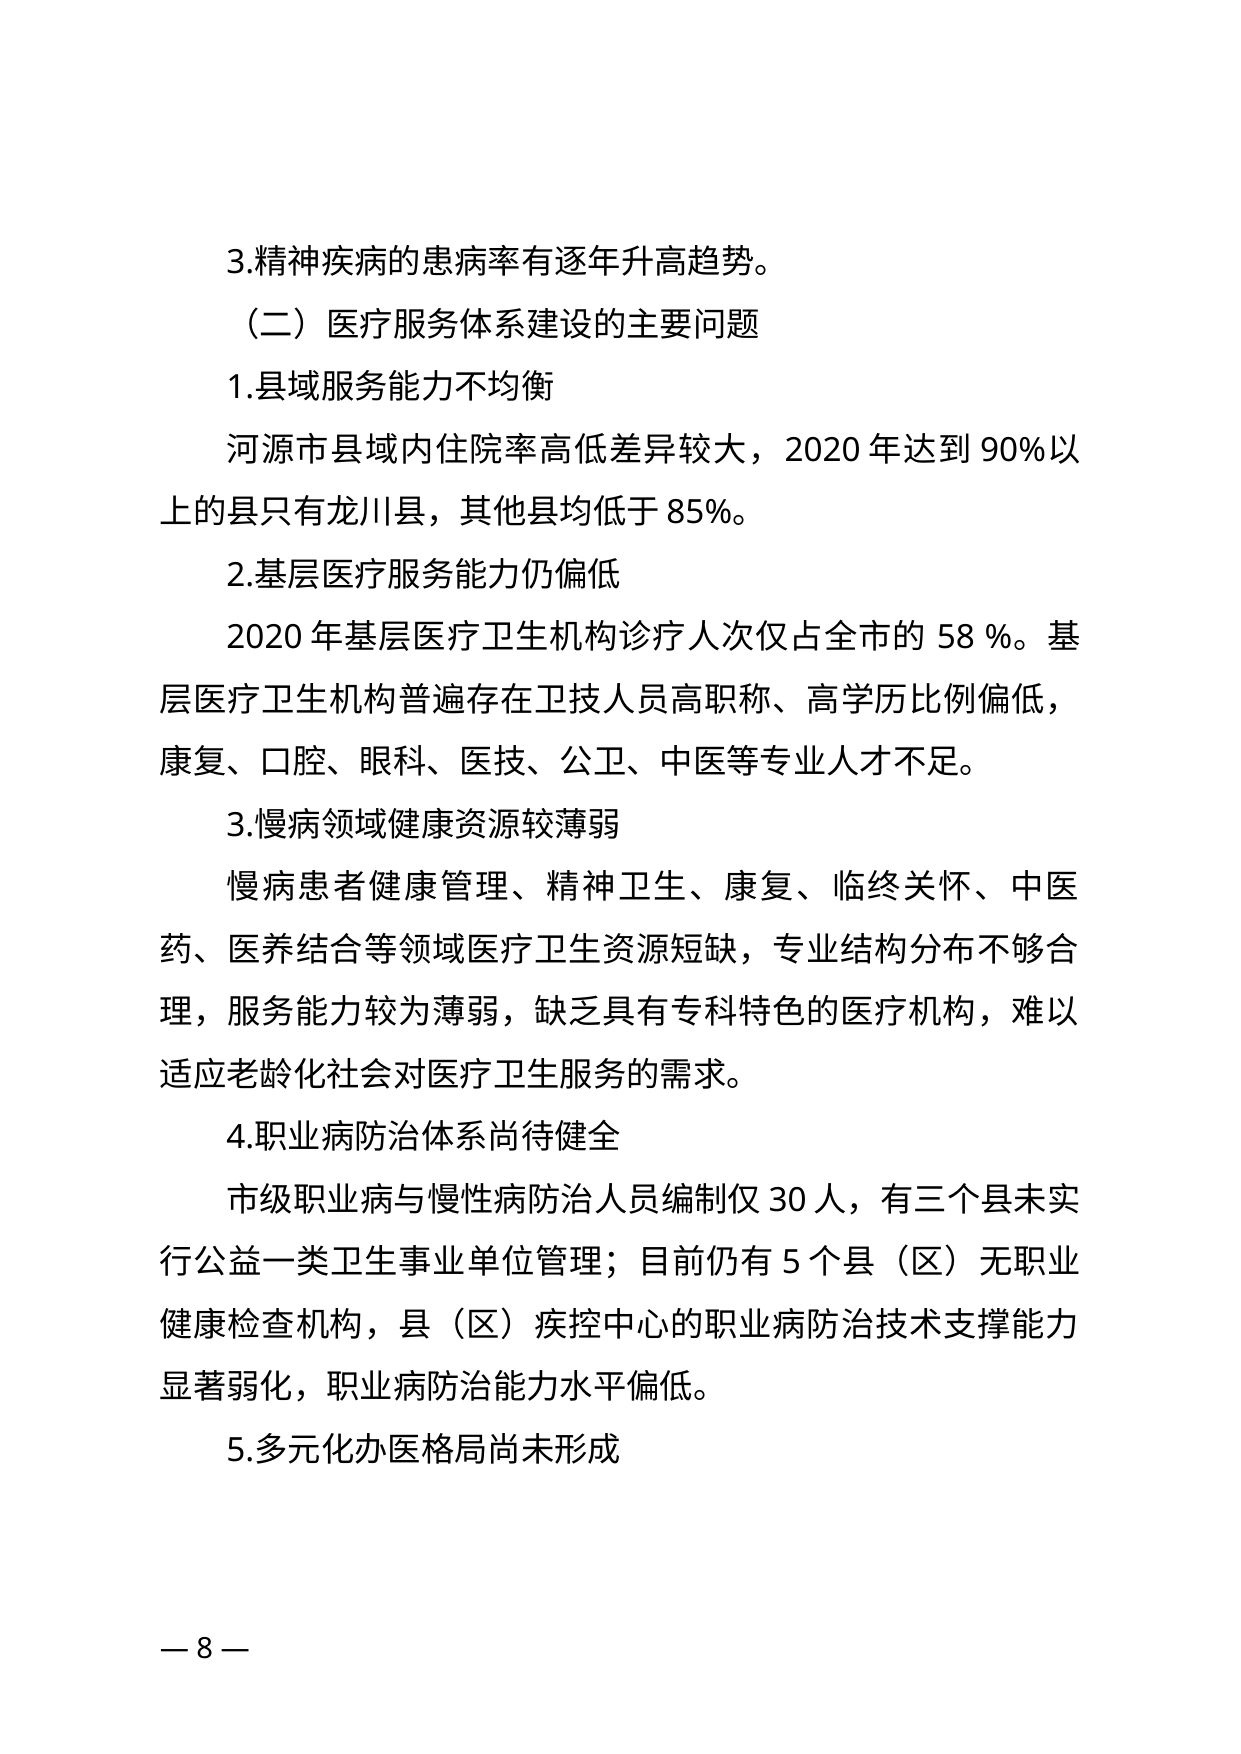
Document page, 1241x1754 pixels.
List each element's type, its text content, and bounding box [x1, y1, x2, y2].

list 3.慢病领域健康资源较薄弱 [159, 786, 1081, 849]
list 河源市县域内住院率高低差异较大，2020年达到90%以上的县只有龙川县，其他县均低于85%。 [159, 411, 1081, 536]
list 1.县域服务能力不均衡 [159, 349, 1081, 411]
list 5.多元化办医格局尚未形成 [159, 1411, 1081, 1539]
list （二）医疗服务体系建设的主要问题 [159, 286, 1081, 349]
list 3.精神疾病的患病率有逐年升高趋势。 [159, 224, 1081, 286]
list 4.职业病防治体系尚待健全 [159, 1099, 1081, 1161]
list 2020年基层医疗卫生机构诊疗人次仅占全市的 58 %。基层医疗卫生机构普遍存在卫技人员高职称、高学历比例偏低，康复、口腔、眼科、医技、公卫、中医等专业人才不足。 [159, 599, 1081, 786]
list 慢病患者健康管理、精神卫生、康复、临终关怀、中医药、医养结合等领域医疗卫生资源短缺，专业结构分布不够合理，服务能力较为薄弱，缺乏具有专科特色的医疗机构，难以适应老龄化社会对医疗卫生服务的需求。 [159, 849, 1081, 1099]
list 市级职业病与慢性病防治人员编制仅30人，有三个县未实行公益一类卫生事业单位管理；目前仍有5个县（区）无职业健康检查机构，县（区）疾控中心的职业病防治技术支撑能力显著弱化，职业病防治能力水平偏低。 [159, 1161, 1081, 1411]
list 2.基层医疗服务能力仍偏低 [159, 536, 1081, 599]
